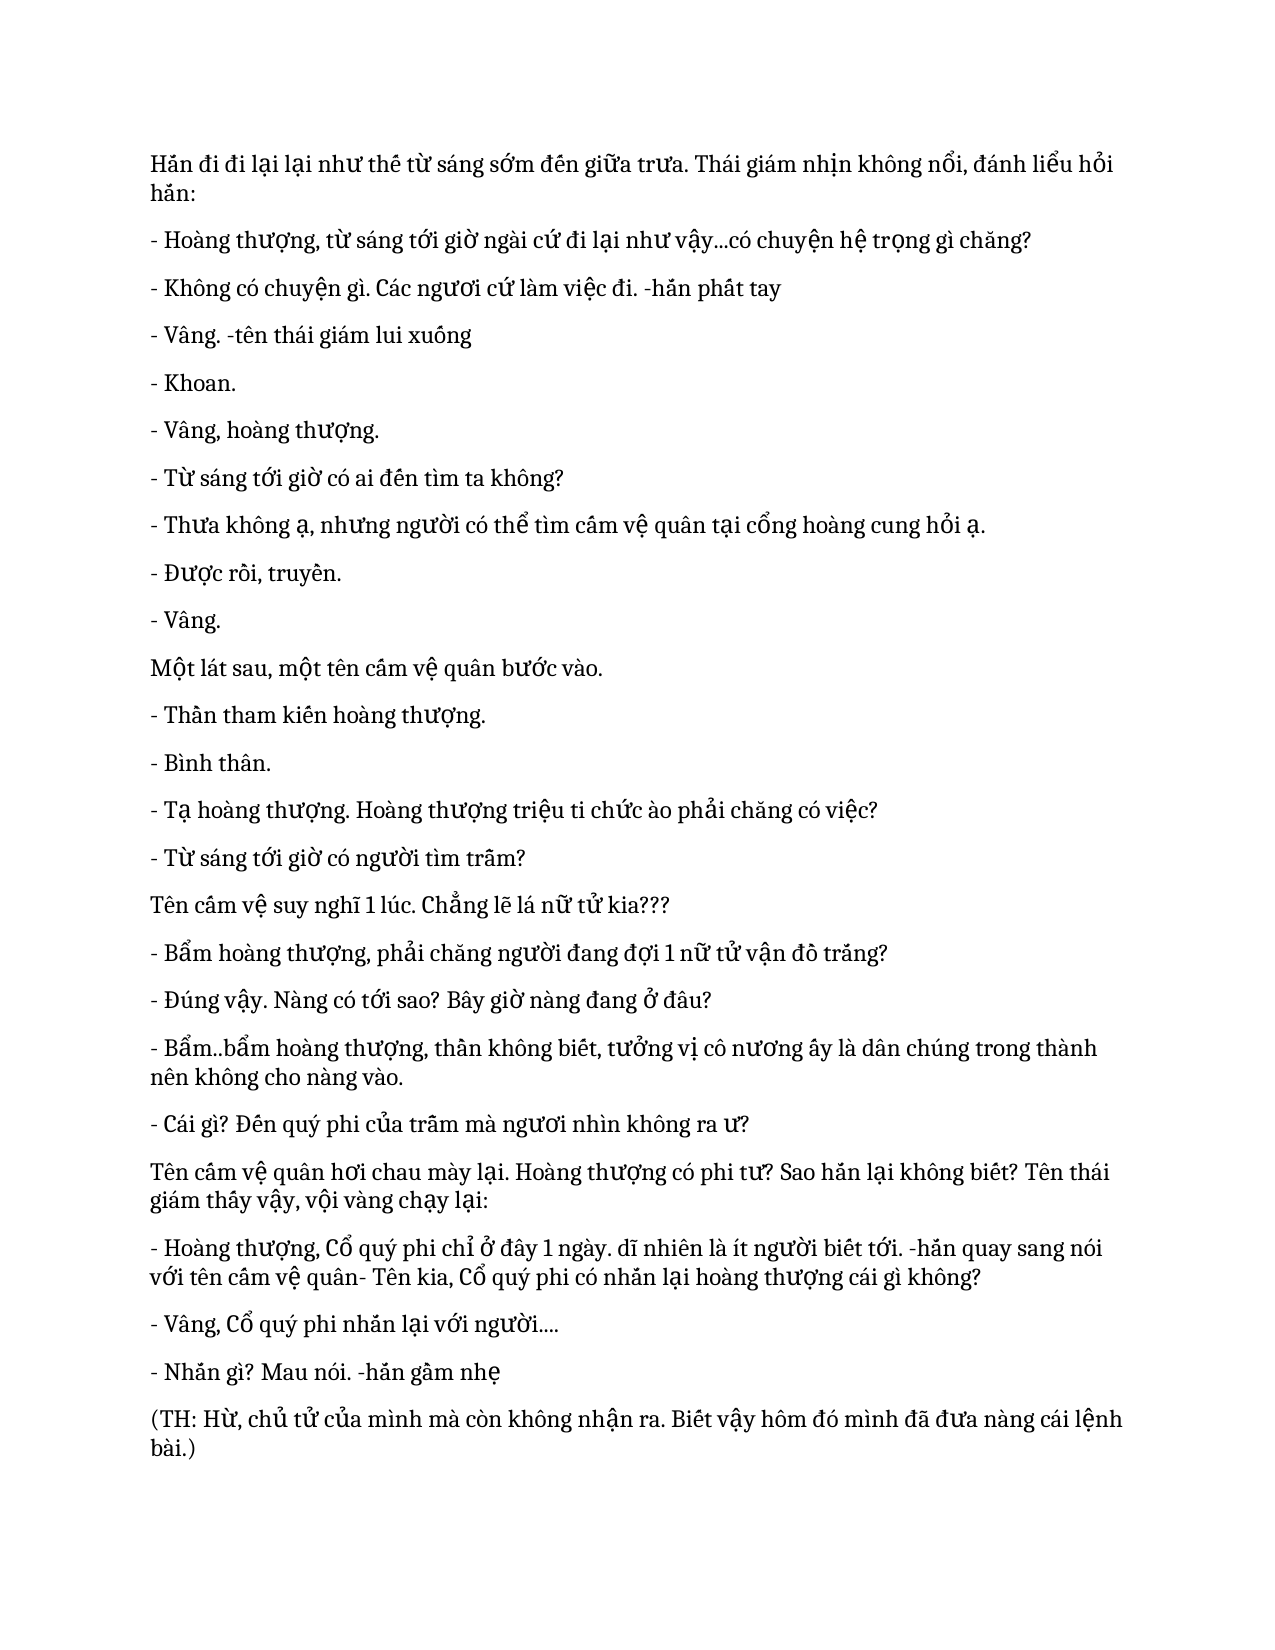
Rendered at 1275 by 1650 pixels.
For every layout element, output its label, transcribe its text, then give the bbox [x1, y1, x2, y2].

text - Được rồi, truyền. [150, 559, 1125, 587]
text - Không có chuyện gì. Các ngươi cứ làm việc đi. -hắn phất tay [150, 274, 1125, 302]
text - Từ sáng tới giờ có ai đến tìm ta không? [150, 464, 1125, 492]
text Một lát sau, một tên cấm vệ quân bước vào. [150, 654, 1125, 682]
text Tên cấm vệ quân hơi chau mày lại. Hoàng thượng có phi tư? Sao hắn lại không biết? Tên thái giám thấy vậy, vội vàng chạy lại: [150, 1157, 1125, 1215]
text Hắn đi đi lại lại như thế từ sáng sớm đến giữa trưa. Thái giám nhịn không nổi, đánh liểu hỏi hắn: [150, 150, 1125, 207]
text - Vâng. -tên thái giám lui xuống [150, 321, 1125, 350]
text - Hoàng thượng, Cổ quý phi chỉ ở đây 1 ngày. dĩ nhiên là ít người biết tới. -hắn quay sang nói với tên cấm vệ quân- Tên kia, Cổ quý phi có nhắn lại hoàng thượng cái gì không? [150, 1234, 1125, 1291]
text - Từ sáng tới giờ có người tìm trẫm? [150, 844, 1125, 872]
text - Bẩm hoàng thượng, phải chăng người đang đợi 1 nữ tử vận đồ trắng? [150, 939, 1125, 967]
text - Thưa không ạ, nhưng người có thể tìm cấm vệ quân tại cổng hoàng cung hỏi ạ. [150, 511, 1125, 540]
text (TH: Hừ, chủ tử của mình mà còn không nhận ra. Biết vậy hôm đó mình đã đưa nàng cái lệnh bài.) [150, 1405, 1125, 1462]
text - Vâng, Cổ quý phi nhắn lại với người.... [150, 1310, 1125, 1339]
text - Hoàng thượng, từ sáng tới giờ ngài cứ đi lại như vậy...có chuyện hệ trọng gì chăng? [150, 226, 1125, 255]
text - Bẩm..bẩm hoàng thượng, thần không biết, tưởng vị cô nương ấy là dân chúng trong thành nên không cho nàng vào. [150, 1034, 1125, 1091]
text - Vâng. [150, 606, 1125, 635]
text - Vâng, hoàng thượng. [150, 416, 1125, 445]
text - Tạ hoàng thượng. Hoàng thượng triệu ti chức ào phải chăng có việc? [150, 796, 1125, 825]
text Tên cấm vệ suy nghĩ 1 lúc. Chẳng lẽ lá nữ tử kia??? [150, 891, 1125, 920]
text - Nhắn gì? Mau nói. -hắn gầm nhẹ [150, 1357, 1125, 1386]
text - Khoan. [150, 369, 1125, 397]
text - Đúng vậy. Nàng có tới sao? Bây giờ nàng đang ở đâu? [150, 986, 1125, 1015]
text - Thần tham kiến hoàng thượng. [150, 701, 1125, 730]
text - Bình thân. [150, 749, 1125, 777]
text - Cái gì? Đến quý phi của trẫm mà ngươi nhìn không ra ư? [150, 1110, 1125, 1139]
